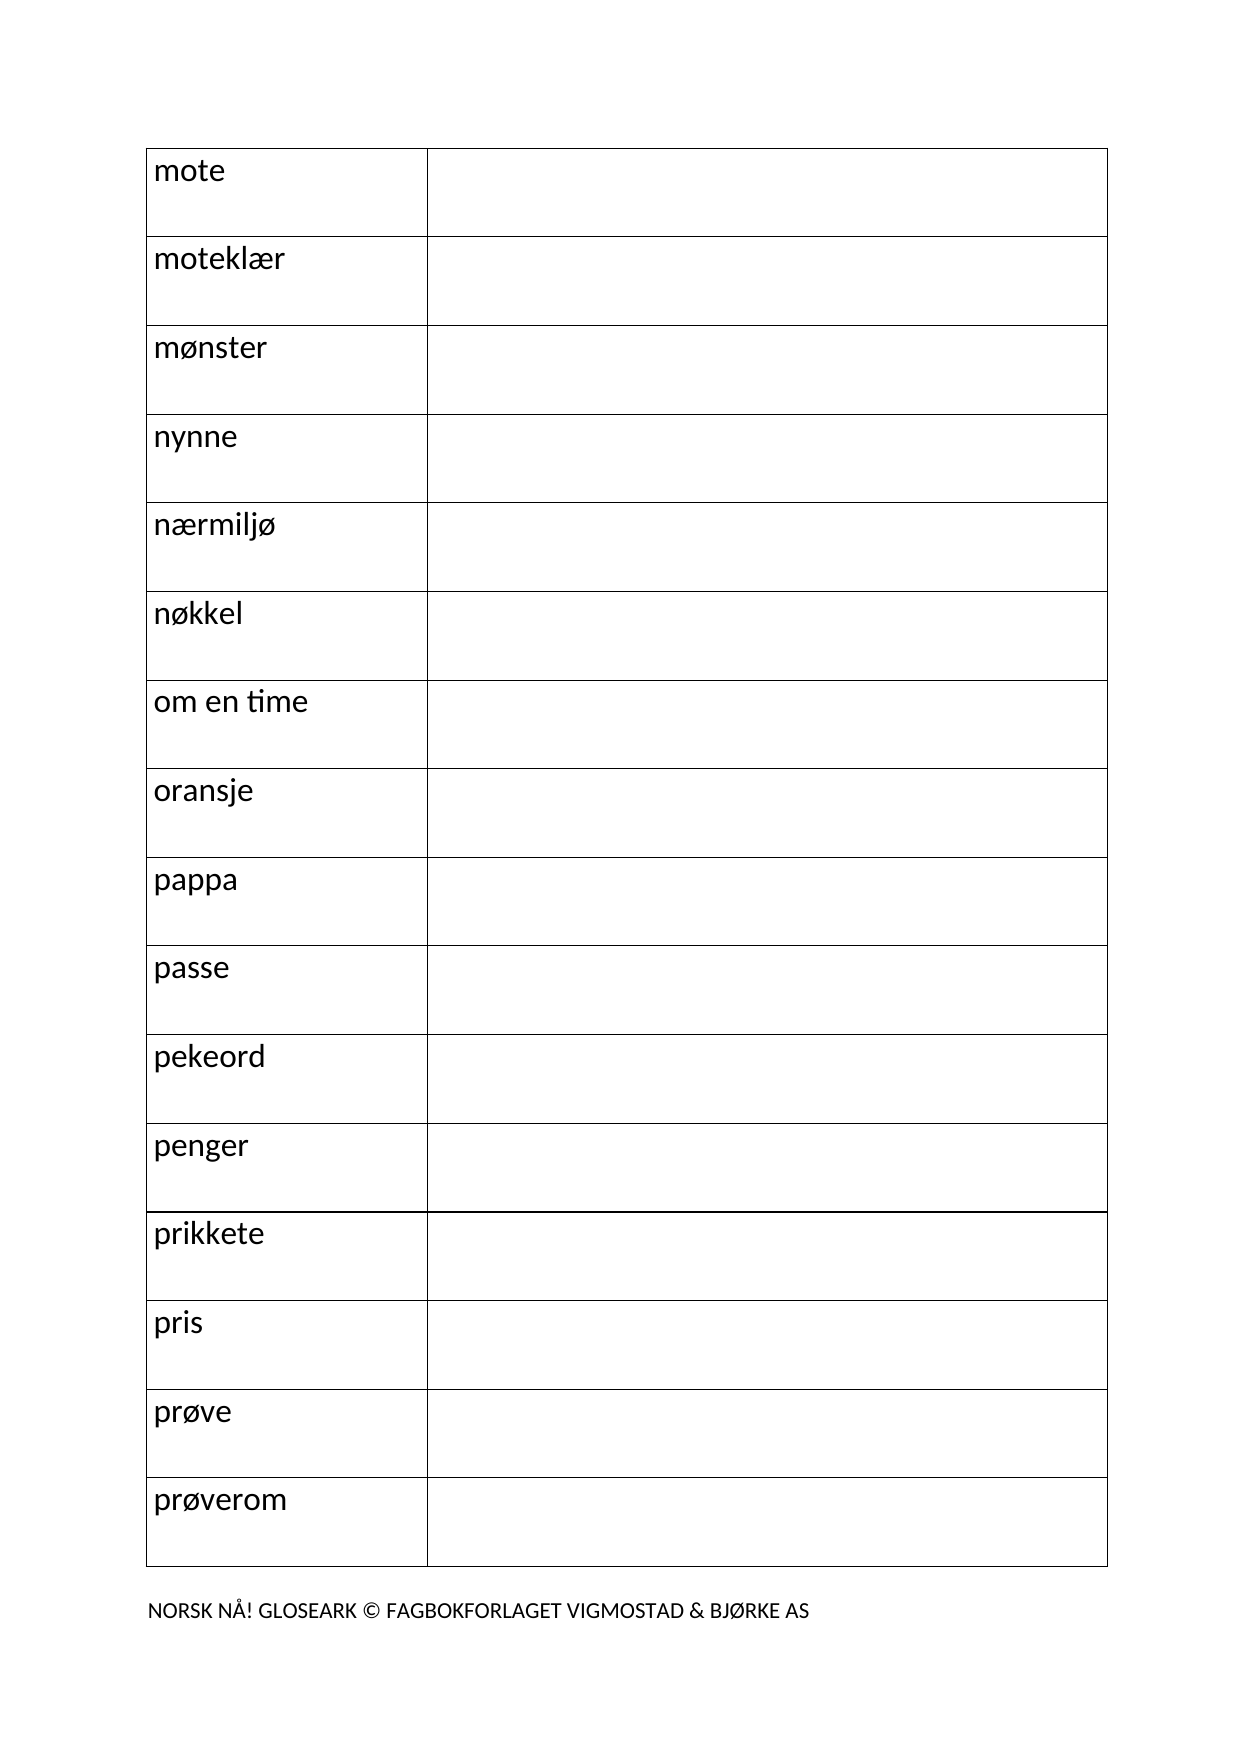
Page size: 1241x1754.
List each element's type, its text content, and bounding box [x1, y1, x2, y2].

table_cell prøve [147, 1390, 427, 1477]
table_cell [428, 1213, 1107, 1300]
table_cell om en time [147, 681, 427, 768]
table_cell [428, 149, 1107, 236]
table_cell prøverom [147, 1478, 427, 1566]
table_cell pris [147, 1301, 427, 1389]
table_cell prikkete [147, 1213, 427, 1300]
table_cell [428, 1301, 1107, 1389]
table_cell nærmiljø [147, 503, 427, 591]
table_cell [428, 681, 1107, 768]
table_cell penger [147, 1124, 427, 1211]
table_cell [428, 592, 1107, 679]
table_cell nøkkel [147, 592, 427, 679]
table_cell [428, 1035, 1107, 1123]
table_cell mønster [147, 326, 427, 413]
table_cell [428, 1390, 1107, 1477]
table_cell moteklær [147, 237, 427, 325]
table_cell [428, 858, 1107, 945]
table_cell [428, 237, 1107, 325]
table_cell oransje [147, 769, 427, 857]
table_cell [428, 1478, 1107, 1566]
table_cell [428, 415, 1107, 502]
table_cell mote [147, 149, 427, 236]
table_cell pappa [147, 858, 427, 945]
table_cell [428, 326, 1107, 413]
table_cell [428, 946, 1107, 1034]
table_cell passe [147, 946, 427, 1034]
table_cell [428, 503, 1107, 591]
table_cell pekeord [147, 1035, 427, 1123]
table_cell [428, 1124, 1107, 1211]
table_cell [428, 769, 1107, 857]
table_cell nynne [147, 415, 427, 502]
